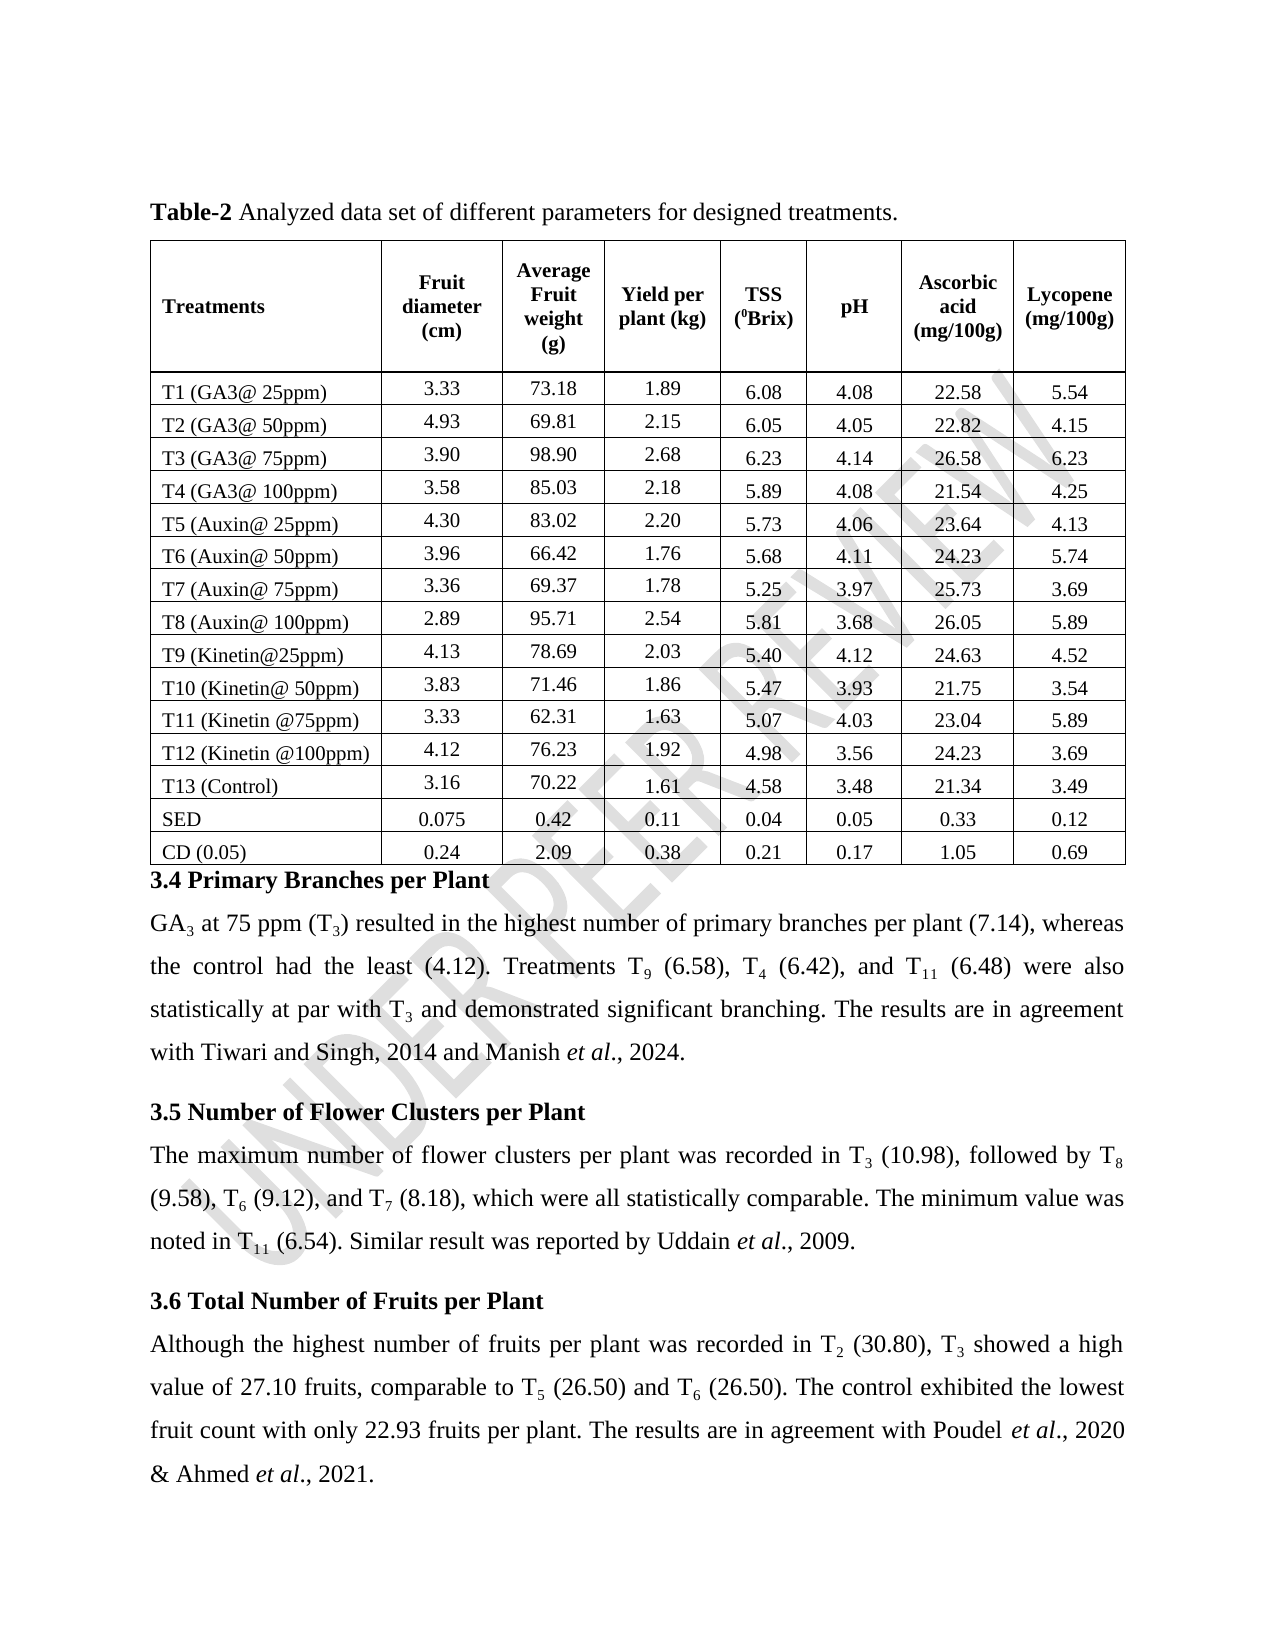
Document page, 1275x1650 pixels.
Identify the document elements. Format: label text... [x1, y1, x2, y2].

table_cell 5.40 [721, 635, 806, 667]
table_cell 5.89 [1014, 602, 1125, 634]
table_cell T12 (Kinetin @100ppm) [151, 734, 381, 765]
table_cell 2.54 [605, 602, 720, 634]
table_cell 1.89 [605, 373, 720, 404]
table_cell 3.69 [1014, 734, 1125, 765]
table_cell 0.04 [721, 799, 806, 831]
table_cell 4.05 [807, 405, 901, 437]
table_cell T5 (Auxin@ 25ppm) [151, 504, 381, 536]
table_cell 21.34 [902, 766, 1013, 798]
text Table-2 Analyzed data set of different parameters for designed treatments. [150, 197, 1125, 226]
table_header Yield per plant (kg) [605, 241, 720, 371]
table_cell 0.075 [382, 799, 502, 831]
table_cell 78.69 [503, 635, 604, 667]
table_cell 4.06 [807, 504, 901, 536]
table_cell 5.89 [721, 471, 806, 503]
table_cell 4.08 [807, 471, 901, 503]
text 3.5 Number of Flower Clusters per Plant [150, 1097, 1125, 1126]
table_cell T4 (GA3@ 100ppm) [151, 471, 381, 503]
table_cell T1 (GA3@ 25ppm) [151, 373, 381, 404]
table_cell 21.54 [902, 471, 1013, 503]
table_cell T11 (Kinetin @75ppm) [151, 701, 381, 732]
table_cell 0.38 [605, 832, 720, 864]
table_cell T2 (GA3@ 50ppm) [151, 405, 381, 437]
table_cell 5.74 [1014, 537, 1125, 568]
table_cell 1.05 [902, 832, 1013, 864]
table_cell 4.13 [1014, 504, 1125, 536]
table_cell 26.58 [902, 438, 1013, 470]
table_cell 3.33 [382, 701, 502, 732]
table_cell 83.02 [503, 504, 604, 536]
table_cell SED [151, 799, 381, 831]
table_header Fruit diameter (cm) [382, 241, 502, 371]
table_cell 4.08 [807, 373, 901, 404]
table_cell 4.25 [1014, 471, 1125, 503]
table_cell 21.75 [902, 668, 1013, 699]
table_cell 0.42 [503, 799, 604, 831]
table_cell 4.30 [382, 504, 502, 536]
table_cell 0.11 [605, 799, 720, 831]
table_cell 1.63 [605, 701, 720, 732]
table_cell 4.14 [807, 438, 901, 470]
table_cell 3.54 [1014, 668, 1125, 699]
table_cell 2.15 [605, 405, 720, 437]
table_cell 4.98 [721, 734, 806, 765]
table_cell 3.16 [382, 766, 502, 798]
table_cell 5.68 [721, 537, 806, 568]
table_cell CD (0.05) [151, 832, 381, 864]
table_cell 5.47 [721, 668, 806, 699]
text 3.6 Total Number of Fruits per Plant [150, 1286, 1125, 1315]
table_header Treatments [151, 241, 381, 371]
table_cell 4.11 [807, 537, 901, 568]
text GA₃ at 75 ppm (T₃) resulted in the highest number of primary branches per plant (7.14), whereas the control had the least (4.12). Treatments T₉ (6.58), T₄ (6.42), and T₁₁ (6.48) were also statistically at par with T₃ and demonstrated significant branching. The results are in agreement with Tiwari and Singh, 2014 and Manish et al., 2024. [150, 908, 1125, 1066]
table_cell 3.68 [807, 602, 901, 634]
table_cell 4.13 [382, 635, 502, 667]
table_cell 1.78 [605, 569, 720, 601]
table_cell 22.58 [902, 373, 1013, 404]
table_cell 1.92 [605, 734, 720, 765]
table_cell 3.96 [382, 537, 502, 568]
table_cell 71.46 [503, 668, 604, 699]
table_cell 1.86 [605, 668, 720, 699]
table_cell 6.05 [721, 405, 806, 437]
table_cell T9 (Kinetin@25ppm) [151, 635, 381, 667]
table_cell T10 (Kinetin@ 50ppm) [151, 668, 381, 699]
table_cell 3.97 [807, 569, 901, 601]
table_cell 2.20 [605, 504, 720, 536]
table_cell 3.48 [807, 766, 901, 798]
table_header pH [807, 241, 901, 371]
table_cell 69.81 [503, 405, 604, 437]
table_cell 0.69 [1014, 832, 1125, 864]
text Although the highest number of fruits per plant was recorded in T₂ (30.80), T₃ showed a high value of 27.10 fruits, comparable to T₅ (26.50) and T₆ (26.50). The control exhibited the lowest fruit count with only 22.93 fruits per plant. The results are in agreement with Poudel et al., 2020 & Ahmed et al., 2021. [150, 1329, 1125, 1487]
table_cell 5.07 [721, 701, 806, 732]
table_cell 3.90 [382, 438, 502, 470]
table_cell 2.09 [503, 832, 604, 864]
table_cell 4.93 [382, 405, 502, 437]
table_header TSS (0Brix) [721, 241, 806, 371]
table_cell 3.56 [807, 734, 901, 765]
table_cell 3.93 [807, 668, 901, 699]
table_cell 1.76 [605, 537, 720, 568]
table_cell 3.69 [1014, 569, 1125, 601]
table_cell 3.33 [382, 373, 502, 404]
table_cell 76.23 [503, 734, 604, 765]
table_cell 0.33 [902, 799, 1013, 831]
table_cell 6.23 [1014, 438, 1125, 470]
table_cell 2.18 [605, 471, 720, 503]
table_cell 0.17 [807, 832, 901, 864]
table_cell 23.04 [902, 701, 1013, 732]
table_cell 2.03 [605, 635, 720, 667]
table_cell 4.52 [1014, 635, 1125, 667]
table_cell 0.12 [1014, 799, 1125, 831]
table_cell 66.42 [503, 537, 604, 568]
text 3.4 Primary Branches per Plant [150, 865, 1125, 893]
table_cell 3.49 [1014, 766, 1125, 798]
table_cell 98.90 [503, 438, 604, 470]
table_cell 4.03 [807, 701, 901, 732]
table_cell 22.82 [902, 405, 1013, 437]
table_header Ascorbic acid (mg/100g) [902, 241, 1013, 371]
table_cell 2.68 [605, 438, 720, 470]
table_header Lycopene (mg/100g) [1014, 241, 1125, 371]
table_cell 5.73 [721, 504, 806, 536]
table_cell 3.83 [382, 668, 502, 699]
table_cell T8 (Auxin@ 100ppm) [151, 602, 381, 634]
table_cell 4.12 [807, 635, 901, 667]
table_cell T6 (Auxin@ 50ppm) [151, 537, 381, 568]
table_cell 0.05 [807, 799, 901, 831]
table_cell 3.58 [382, 471, 502, 503]
table_cell T3 (GA3@ 75ppm) [151, 438, 381, 470]
table_cell 4.12 [382, 734, 502, 765]
table_cell 62.31 [503, 701, 604, 732]
table_header Average Fruit weight (g) [503, 241, 604, 371]
table_cell 24.23 [902, 734, 1013, 765]
table_cell 5.81 [721, 602, 806, 634]
table_cell 25.73 [902, 569, 1013, 601]
table_cell 26.05 [902, 602, 1013, 634]
table_cell T13 (Control) [151, 766, 381, 798]
table_cell 24.63 [902, 635, 1013, 667]
table_cell 0.24 [382, 832, 502, 864]
table_cell 73.18 [503, 373, 604, 404]
table_cell 70.22 [503, 766, 604, 798]
table_cell T7 (Auxin@ 75ppm) [151, 569, 381, 601]
table_cell 69.37 [503, 569, 604, 601]
table_cell 4.15 [1014, 405, 1125, 437]
table_cell 0.21 [721, 832, 806, 864]
table_cell 23.64 [902, 504, 1013, 536]
table_cell 5.54 [1014, 373, 1125, 404]
table_cell 5.89 [1014, 701, 1125, 732]
text The maximum number of flower clusters per plant was recorded in T₃ (10.98), followed by T₈ (9.58), T₆ (9.12), and T₇ (8.18), which were all statistically comparable. The minimum value was noted in T₁₁ (6.54). Similar result was reported by Uddain et al., 2009. [150, 1140, 1125, 1255]
table_cell 1.61 [605, 766, 720, 798]
table_cell 2.89 [382, 602, 502, 634]
table_cell 24.23 [902, 537, 1013, 568]
table_cell 6.08 [721, 373, 806, 404]
table_cell 6.23 [721, 438, 806, 470]
table_cell 85.03 [503, 471, 604, 503]
table_cell 95.71 [503, 602, 604, 634]
table_cell 3.36 [382, 569, 502, 601]
table_cell 4.58 [721, 766, 806, 798]
table_cell 5.25 [721, 569, 806, 601]
